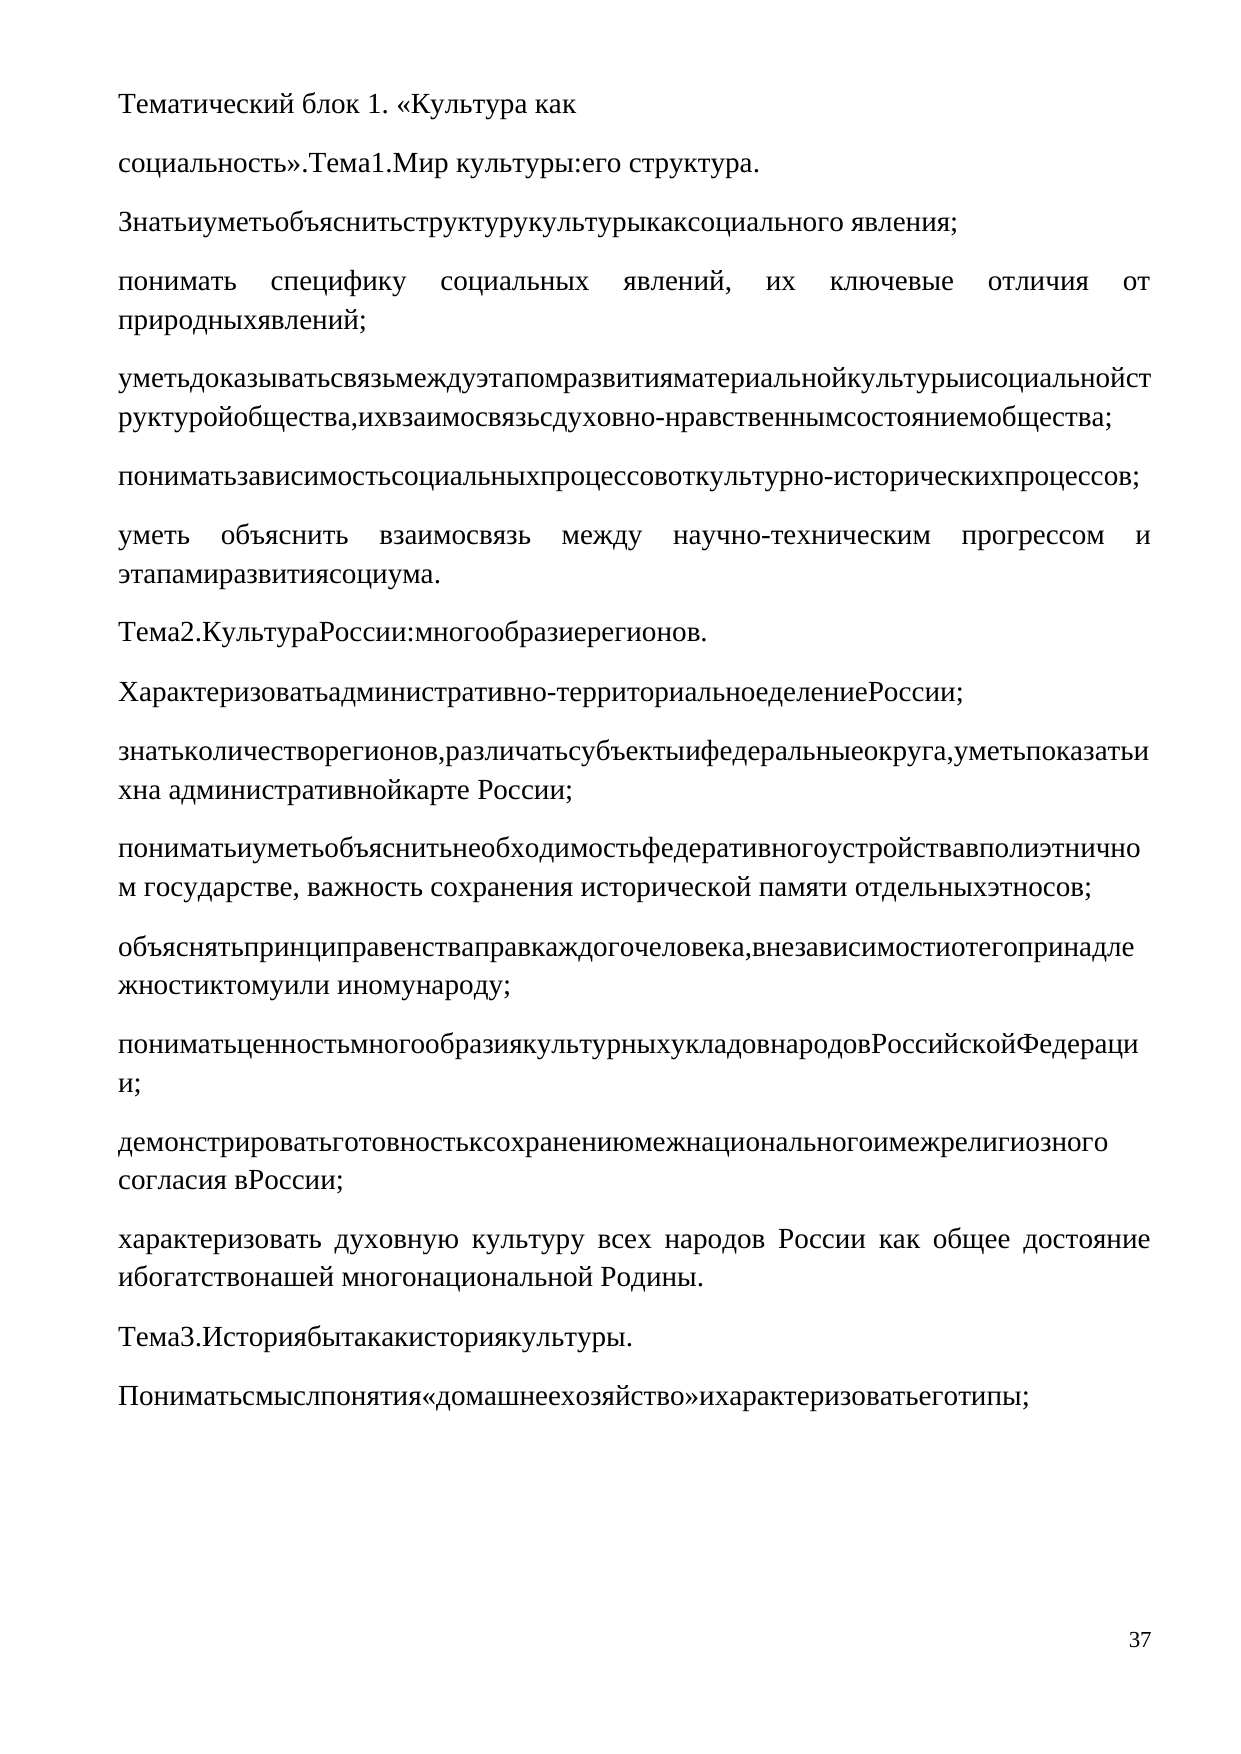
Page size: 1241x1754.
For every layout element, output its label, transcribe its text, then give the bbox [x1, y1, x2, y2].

text понимать специфику социальных явлений, их ключевые отличия от природныхявлений; [118, 263, 1151, 335]
text Пониматьсмыслпонятия«домашнеехозяйство»ихарактеризоватьеготипы; [118, 1378, 1180, 1412]
text уметь объяснить взаимосвязь между научно-техническим прогрессом и этапамиразвитиясоциума. [118, 517, 1152, 589]
text Тематический блок 1. «Культура как социальность».Тема1.Мир культуры:его структура. [118, 86, 776, 178]
text Характеризоватьадминистративно-территориальноеделениеРоссии; [118, 674, 1180, 708]
text характеризовать духовную культуру всех народов России как общее достояние ибогатствонашей многонациональной Родины. [118, 1221, 1152, 1293]
text уметьдоказыватьсвязьмеждуэтапомразвитияматериальнойкультурыисоциальнойструктуройобщества,ихвзаимосвязьсдуховно-нравственнымсостояниемобщества; [118, 361, 1152, 433]
text пониматьзависимостьсоциальныхпроцессовоткультурно-историческихпроцессов; [118, 458, 1152, 492]
text Знатьиуметьобъяснитьструктурукультурыкаксоциального явления; [118, 204, 1180, 238]
text знатьколичестворегионов,различатьсубъектыифедеральныеокруга,уметьпоказатьихна административнойкарте России; [118, 733, 1151, 805]
text Тема3.Историябытакакисториякультуры. [118, 1319, 1180, 1352]
text демонстрироватьготовностьксохранениюмежнациональногоимежрелигиозного согласия вРоссии; [118, 1124, 1151, 1196]
text пониматьценностьмногообразиякультурныхукладовнародовРоссийскойФедерации; [118, 1026, 1151, 1098]
text объяснятьпринциправенстваправкаждогочеловека,внезависимостиотегопринадлежностиктомуили иномународу; [118, 929, 1151, 1001]
text пониматьиуметьобъяснитьнеобходимостьфедеративногоустройствавполиэтничном государстве, важность сохранения исторической памяти отдельныхэтносов; [118, 831, 1151, 903]
text Тема2.КультураРоссии:многообразиерегионов. [118, 614, 1180, 648]
